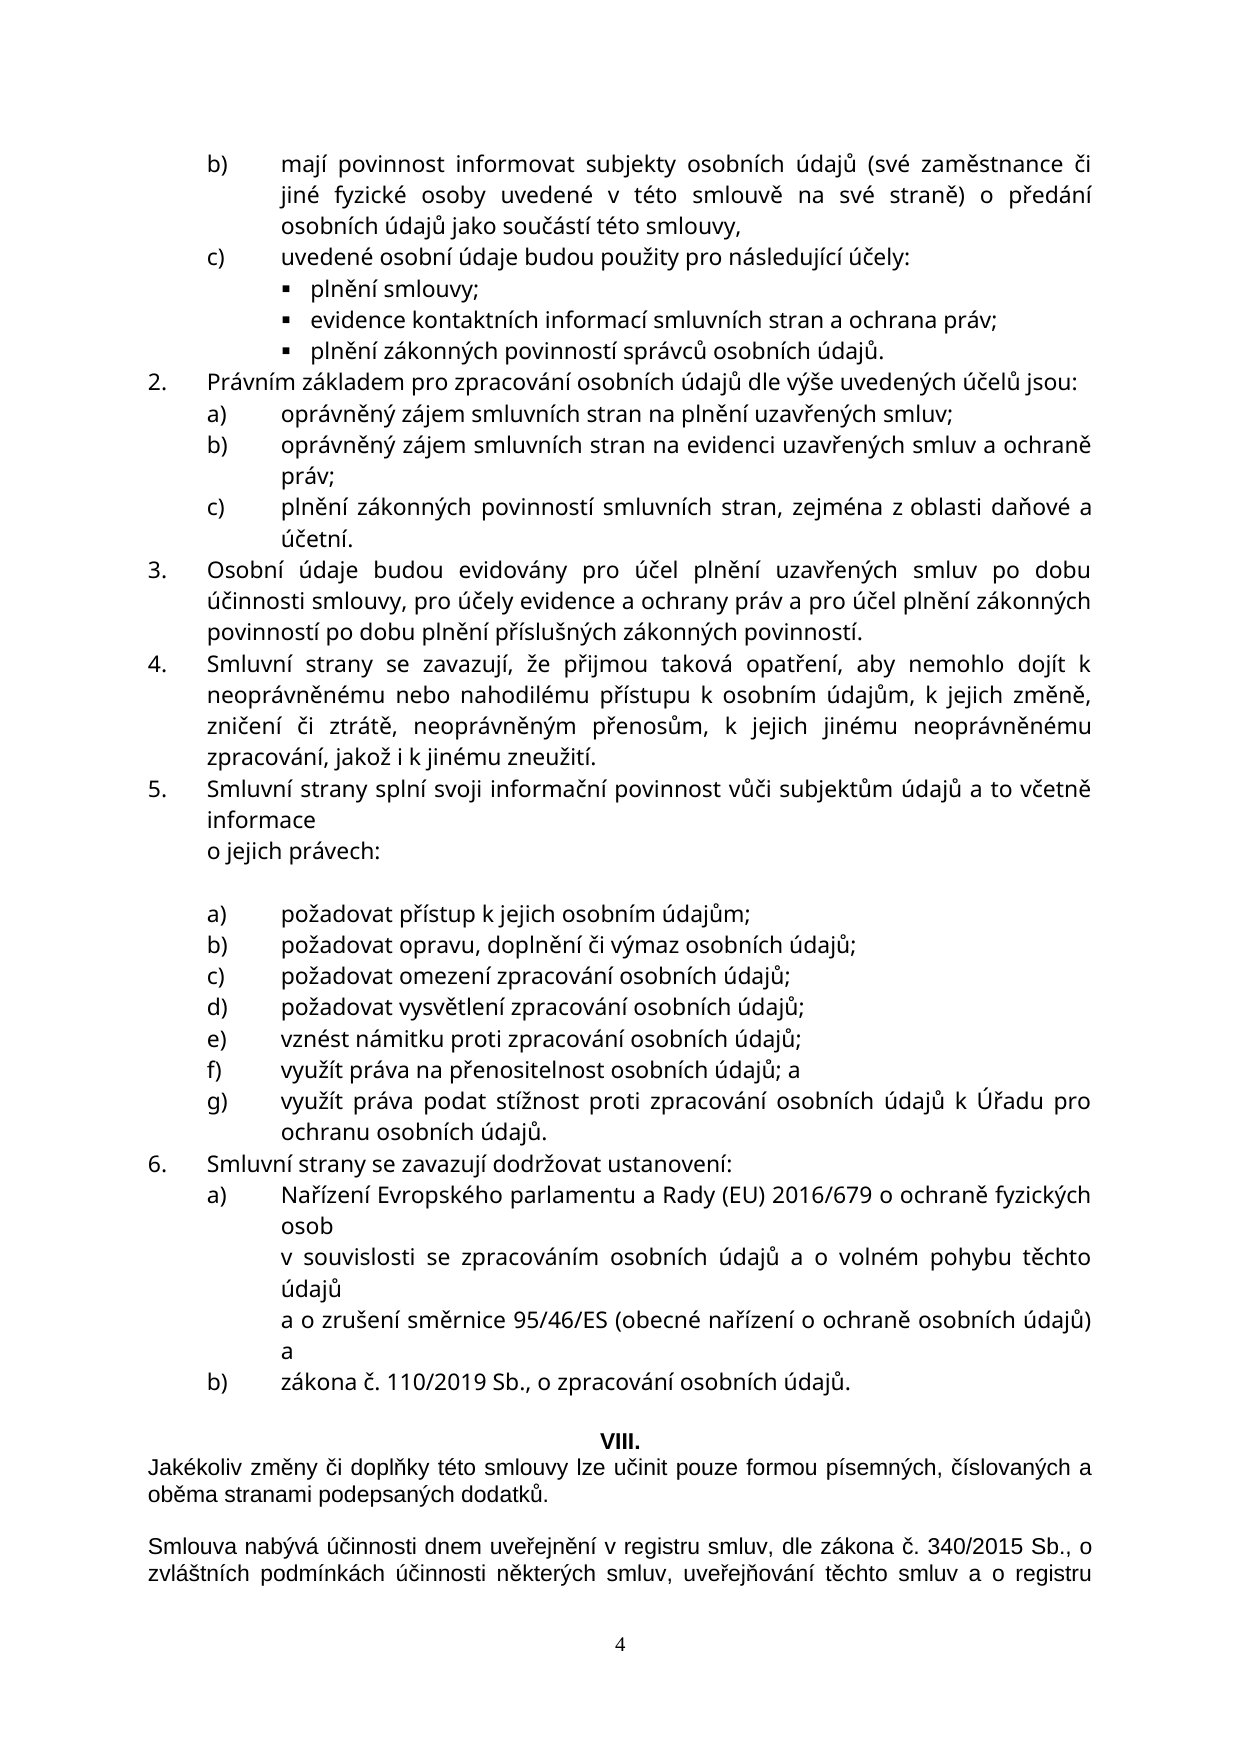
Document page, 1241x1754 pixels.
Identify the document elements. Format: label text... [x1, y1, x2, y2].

list plnění zákonných povinností smluvních stran, zejména z oblasti daňové a účetní. [207, 491, 1093, 554]
list evidence kontaktních informací smluvních stran a ochrana práv; [281, 304, 1093, 335]
list využít práva podat stížnost proti zpracování osobních údajů k Úřadu pro ochranu osobních údajů. [207, 1085, 1093, 1148]
list uvedené osobní údaje budou použity pro následující účely: [207, 241, 1093, 273]
list Smluvní strany splní svoji informační povinnost vůči subjektům údajů a to včetně informace o jejich právech: [148, 773, 1093, 866]
list Nařízení Evropského parlamentu a Rady (EU) 2016/679 o ochraně fyzických osob v souvislosti se zpracováním osobních údajů a o volném pohybu těchto údajů a o zrušení směrnice 95/46/ES (obecné nařízení o ochraně osobních údajů) a [207, 1179, 1093, 1366]
list oprávněný zájem smluvních stran na evidenci uzavřených smluv a ochraně práv; [207, 429, 1093, 491]
text VIII. [148, 1428, 1093, 1454]
list Právním základem pro zpracování osobních údajů dle výše uvedených účelů jsou: [148, 366, 1093, 398]
list požadovat přístup k jejich osobním údajům; [207, 898, 1093, 929]
list Smluvní strany se zavazují, že přijmou taková opatření, aby nemohlo dojít k neoprávněnému nebo nahodilému přístupu k osobním údajům, k jejich změně, zničení či ztrátě, neoprávněným přenosům, k jejich jinému neoprávněnému zpracování, jakož i k jinému zneužití. [148, 648, 1093, 773]
list požadovat omezení zpracování osobních údajů; [207, 960, 1093, 991]
list mají povinnost informovat subjekty osobních údajů (své zaměstnance či jiné fyzické osoby uvedené v této smlouvě na své straně) o předání osobních údajů jako součástí této smlouvy, [207, 148, 1093, 241]
list zákona č. 110/2019 Sb., o zpracování osobních údajů. [207, 1366, 1093, 1398]
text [148, 1533, 1093, 1586]
list vznést námitku proti zpracování osobních údajů; [207, 1023, 1093, 1054]
list Osobní údaje budou evidovány pro účel plnění uzavřených smluv po dobu účinnosti smlouvy, pro účely evidence a ochrany práv a pro účel plnění zákonných povinností po dobu plnění příslušných zákonných povinností. [148, 554, 1093, 648]
list oprávněný zájem smluvních stran na plnění uzavřených smluv; [207, 398, 1093, 429]
list Smluvní strany se zavazují dodržovat ustanovení: [148, 1148, 1093, 1179]
list využít práva na přenositelnost osobních údajů; a [207, 1054, 1093, 1085]
list požadovat vysvětlení zpracování osobních údajů; [207, 991, 1093, 1023]
list požadovat opravu, doplnění či výmaz osobních údajů; [207, 929, 1093, 960]
list plnění smlouvy; [281, 273, 1093, 304]
list plnění zákonných povinností správců osobních údajů. [281, 335, 1093, 366]
text Jakékoliv změny či doplňky této smlouvy lze učinit pouze formou písemných, číslovaných a oběma stranami podepsaných dodatků. [148, 1454, 1093, 1507]
